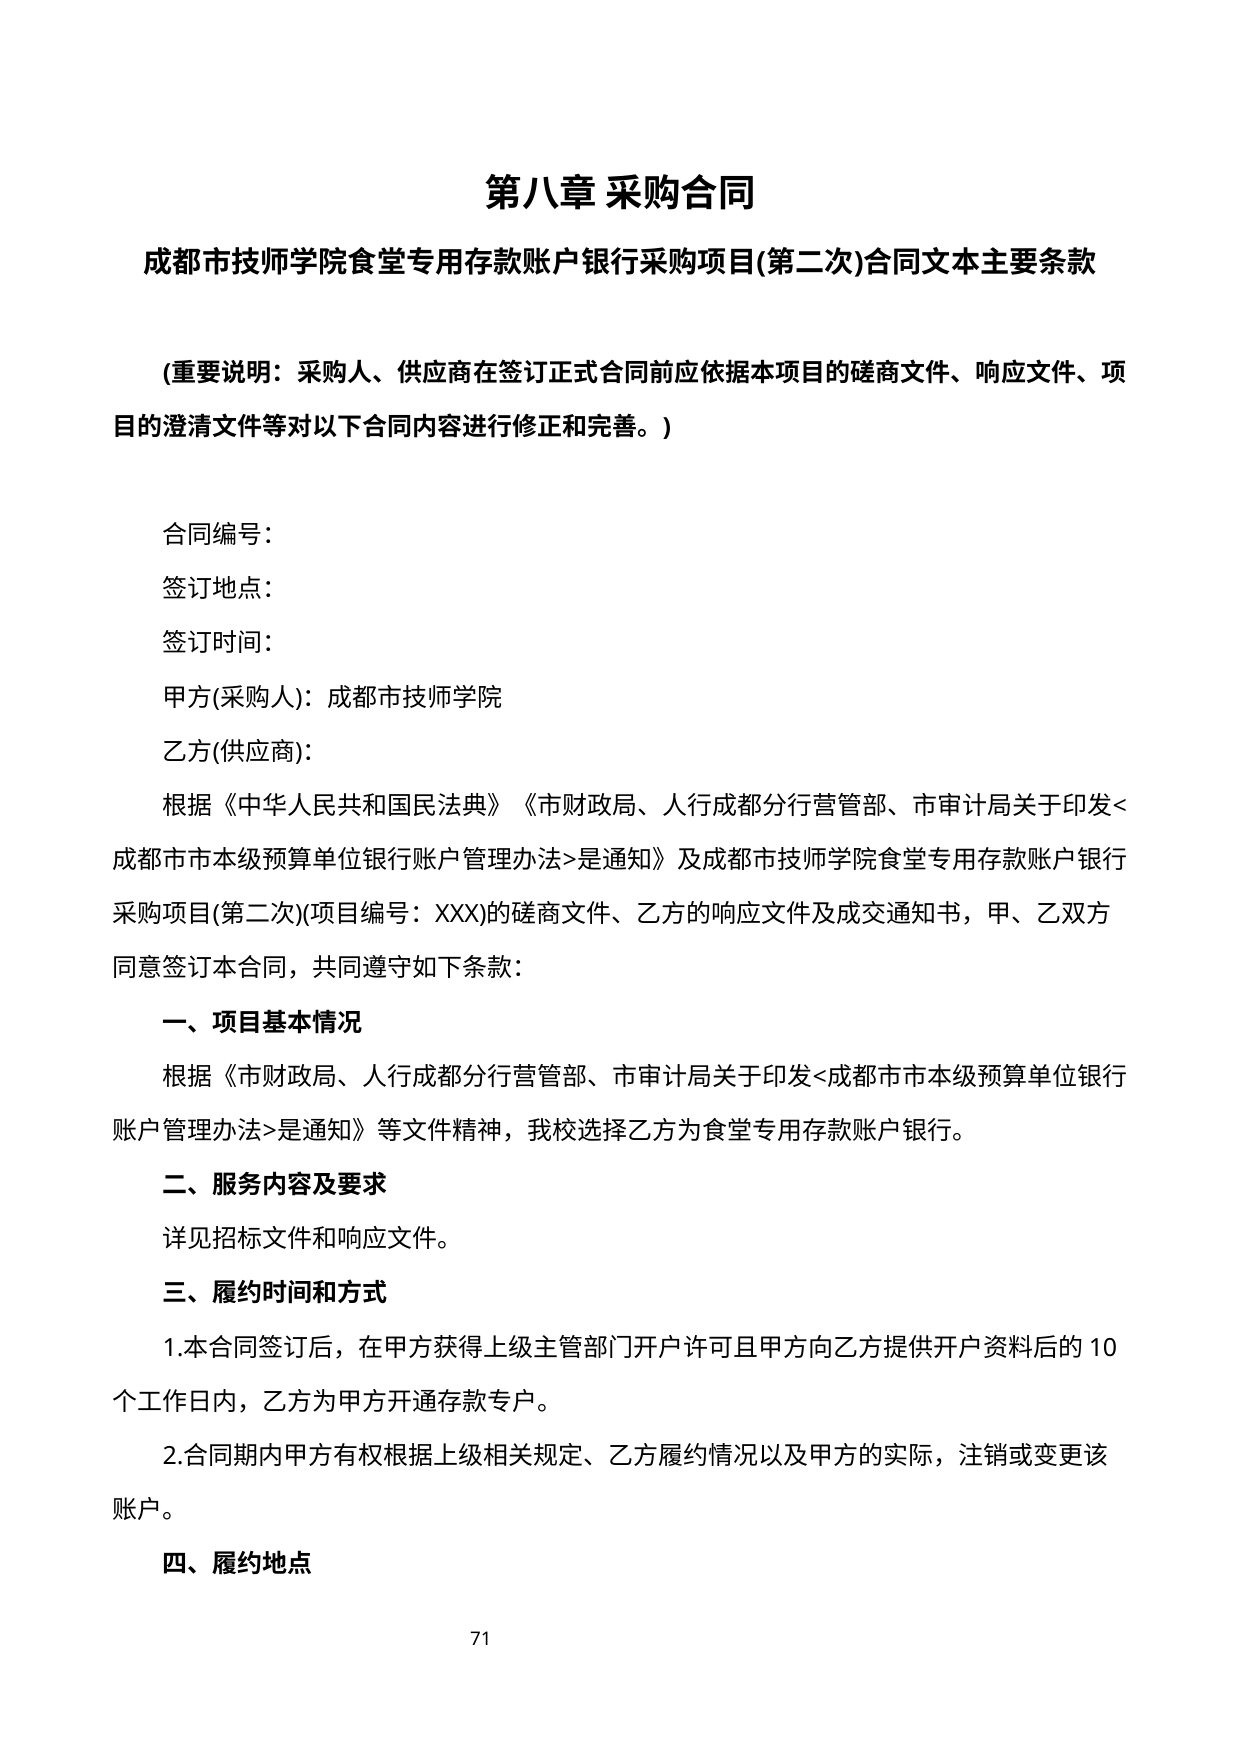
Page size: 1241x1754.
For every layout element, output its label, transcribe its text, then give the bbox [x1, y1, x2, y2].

list 三、履约时间和方式 [112, 1258, 1128, 1313]
list 2.合同期内甲方有权根据上级相关规定、乙方履约情况以及甲方的实际，注销或变更该账户。 [112, 1421, 1128, 1529]
text 合同编号： [112, 500, 1128, 554]
list 二、服务内容及要求 [112, 1150, 1128, 1204]
text 详见招标文件和响应文件。 [112, 1204, 1128, 1258]
text 甲方(采购人)：成都市技师学院 [112, 663, 1128, 717]
text 乙方(供应商)： [112, 717, 1128, 771]
text (重要说明：采购人、供应商在签订正式合同前应依据本项目的磋商文件、响应文件、项目的澄清文件等对以下合同内容进行修正和完善。) [112, 338, 1128, 446]
text 根据《中华人民共和国民法典》《市财政局、人行成都分行营管部、市审计局关于印发<成都市市本级预算单位银行账户管理办法>是通知》及成都市技师学院食堂专用存款账户银行采购项目(第二次)(项目编号：XXX)的磋商文件、乙方的响应文件及成交通知书，甲、乙双方同意签订本合同，共同遵守如下条款： [112, 771, 1128, 988]
list 采购合同 [112, 162, 1128, 217]
text 成都市技师学院食堂专用存款账户银行采购项目(第二次)合同文本主要条款 [112, 229, 1128, 283]
list 一、项目基本情况 [112, 988, 1128, 1042]
text 签订地点： [112, 554, 1128, 608]
list 1.本合同签订后，在甲方获得上级主管部门开户许可且甲方向乙方提供开户资料后的10个工作日内，乙方为甲方开通存款专户。 [112, 1313, 1128, 1421]
list 四、履约地点 [112, 1529, 1128, 1583]
text 根据《市财政局、人行成都分行营管部、市审计局关于印发<成都市市本级预算单位银行账户管理办法>是通知》等文件精神，我校选择乙方为食堂专用存款账户银行。 [112, 1042, 1128, 1150]
text 签订时间： [112, 608, 1128, 663]
